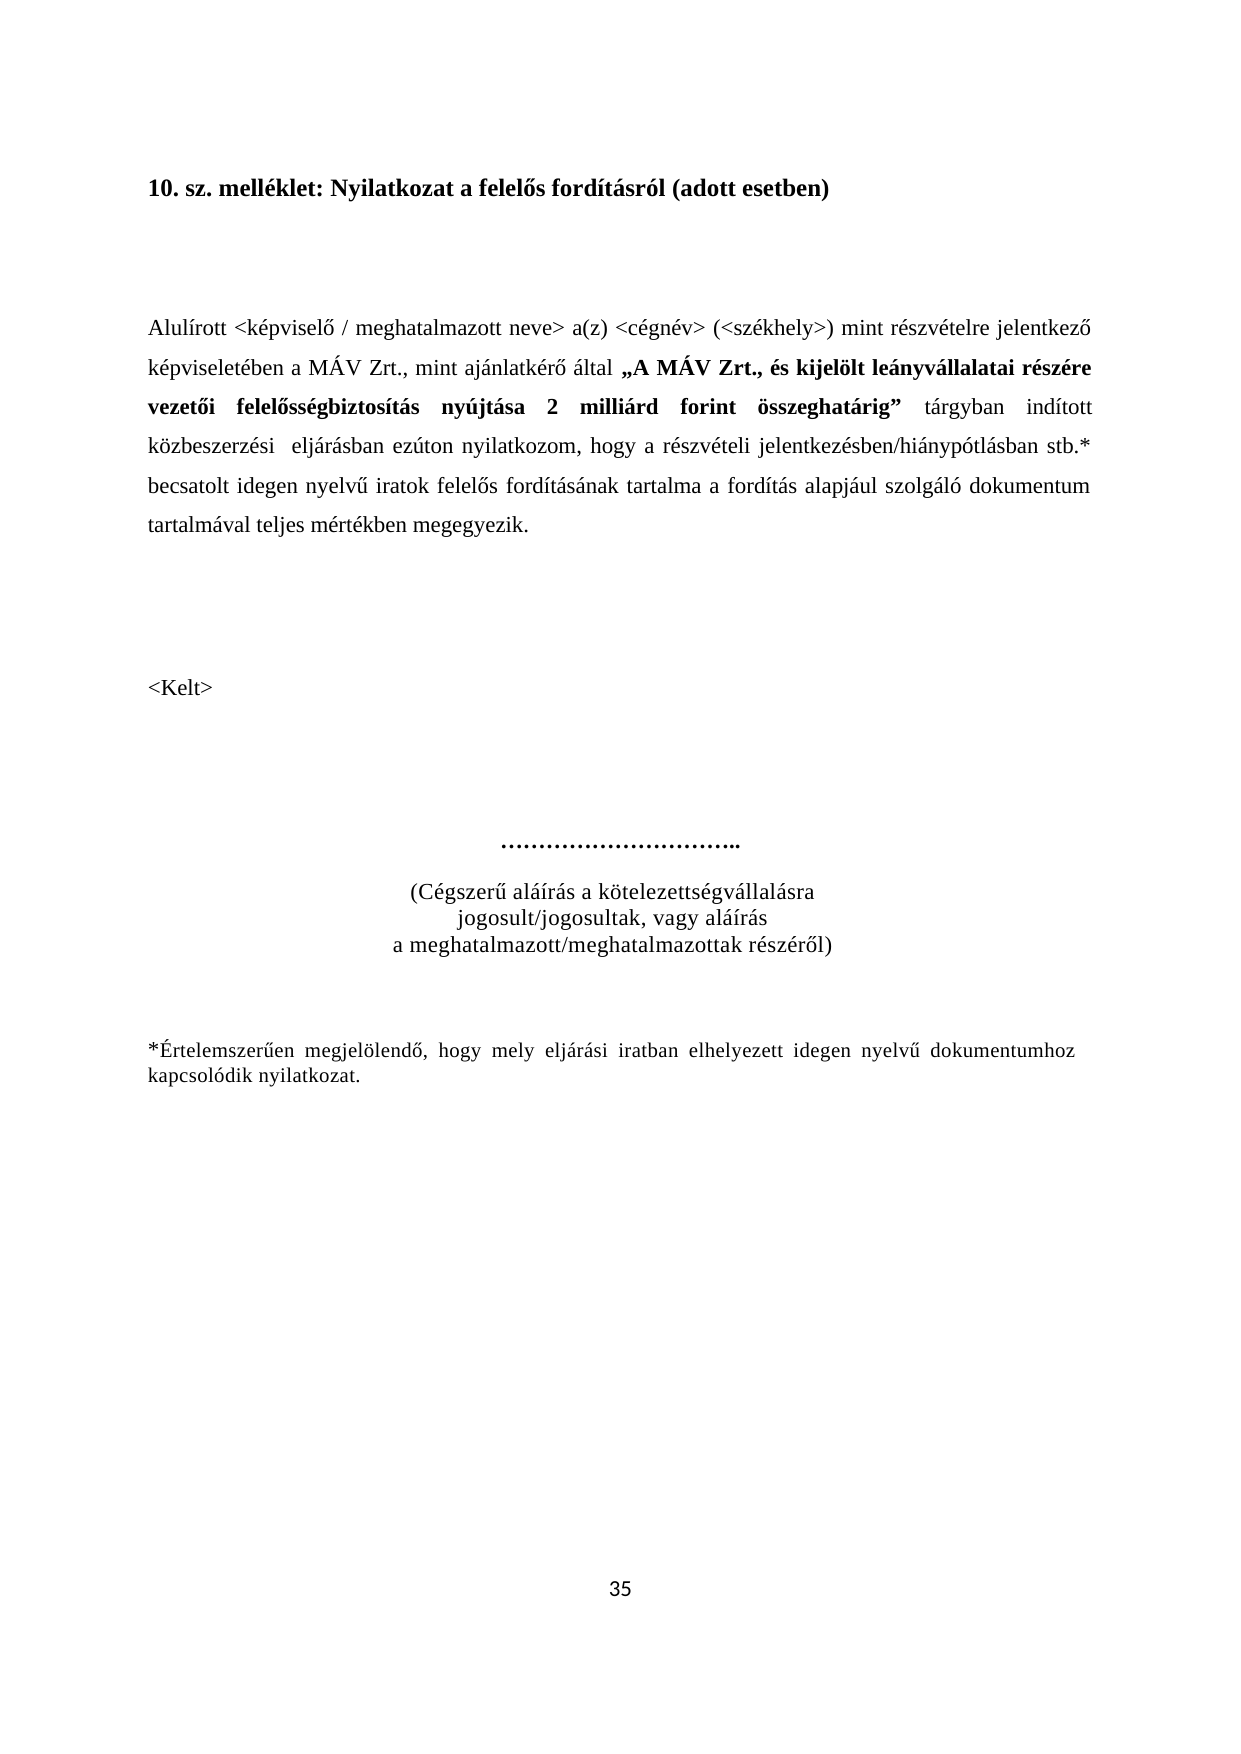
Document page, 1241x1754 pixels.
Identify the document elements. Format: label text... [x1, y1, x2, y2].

text *Értelemszerűen megjelölendő, hogy mely eljárási iratban elhelyezett idegen nyelvű dokumentumhoz kapcsolódik nyilatkozat. [148, 1036, 1078, 1087]
text a meghatalmazott/meghatalmazottak részéről) [148, 931, 1078, 957]
text jogosult/jogosultak, vagy aláírás [148, 904, 1078, 931]
text ………………………….. [148, 827, 1092, 853]
text <Kelt> [148, 674, 1092, 700]
subtitle 10. sz. melléklet: Nyilatkozat a felelős fordításról (adott esetben) [148, 173, 1092, 201]
text Alulírott <képviselő / meghatalmazott neve> a(z) <cégnév> (<székhely>) mint részvételre jelentkező képviseletében a MÁV Zrt., mint ajánlatkérő által „A MÁV Zrt., és kijelölt leányvállalatai részére vezetői felelősségbiztosítás nyújtása 2 milliárd forint összeghatárig” tárgyban indított közbeszerzési eljárásban ezúton nyilatkozom, hogy a részvételi jelentkezésben/hiánypótlásban stb.* becsatolt idegen nyelvű iratok felelős fordításának tartalma a fordítás alapjául szolgáló dokumentum tartalmával teljes mértékben megegyezik. [148, 314, 1092, 538]
text (Cégszerű aláírás a kötelezettségvállalásra [148, 878, 1078, 904]
